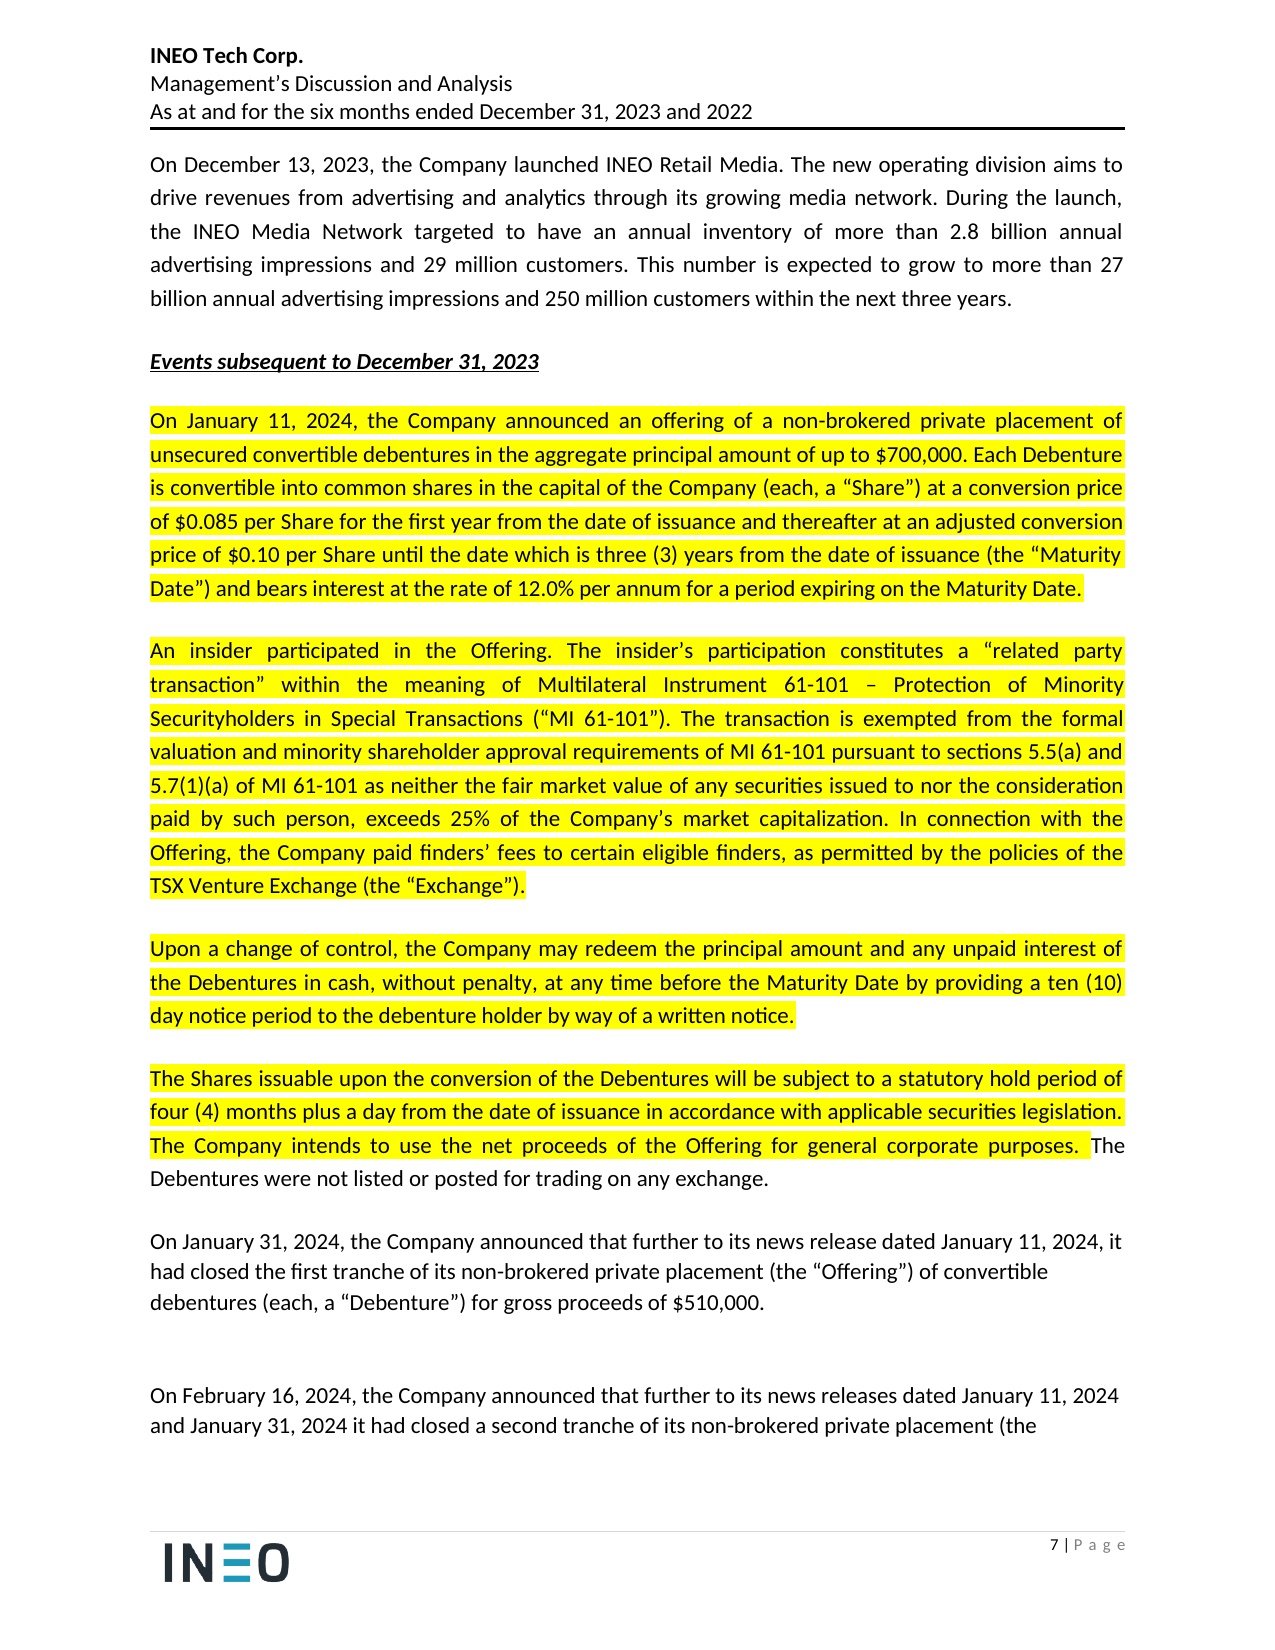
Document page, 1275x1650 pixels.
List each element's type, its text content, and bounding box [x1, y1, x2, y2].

text Events subsequent to December 31, 2023 [150, 347, 1125, 375]
text On January 31, 2024, the Company announced that further to its news release dated January 11, 2024, it had closed the first tranche of its non-brokered private placement (the “Offering”) of convertible debentures (each, a “Debenture”) for gross proceeds of $510,000. [150, 1227, 1125, 1316]
picture [150, 1540, 294, 1584]
text Upon a change of control, the Company may redeem the principal amount and any unpaid interest of the Debentures in cash, without penalty, at any time before the Maturity Date by providing a ten (10) day notice period to the debenture holder by way of a written notice. [150, 996, 1125, 1029]
text The Shares issuable upon the conversion of the Debentures will be subject to a statutory hold period of four (4) months plus a day from the date of issuance in accordance with applicable securities legislation. The Company intends to use the net proceeds of the Offering for general corporate purposes. The Debentures were not listed or posted for trading on any exchange. [150, 1126, 1125, 1193]
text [150, 1381, 1125, 1440]
text On December 13, 2023, the Company launched INEO Retail Media. The new operating division aims to drive revenues from advertising and analytics through its growing media network. During the launch, the INEO Media Network targeted to have an annual inventory of more than 2.8 billion annual advertising impressions and 29 million customers. This number is expected to grow to more than 27 billion annual advertising impressions and 250 million customers within the next three years. [150, 150, 1125, 312]
